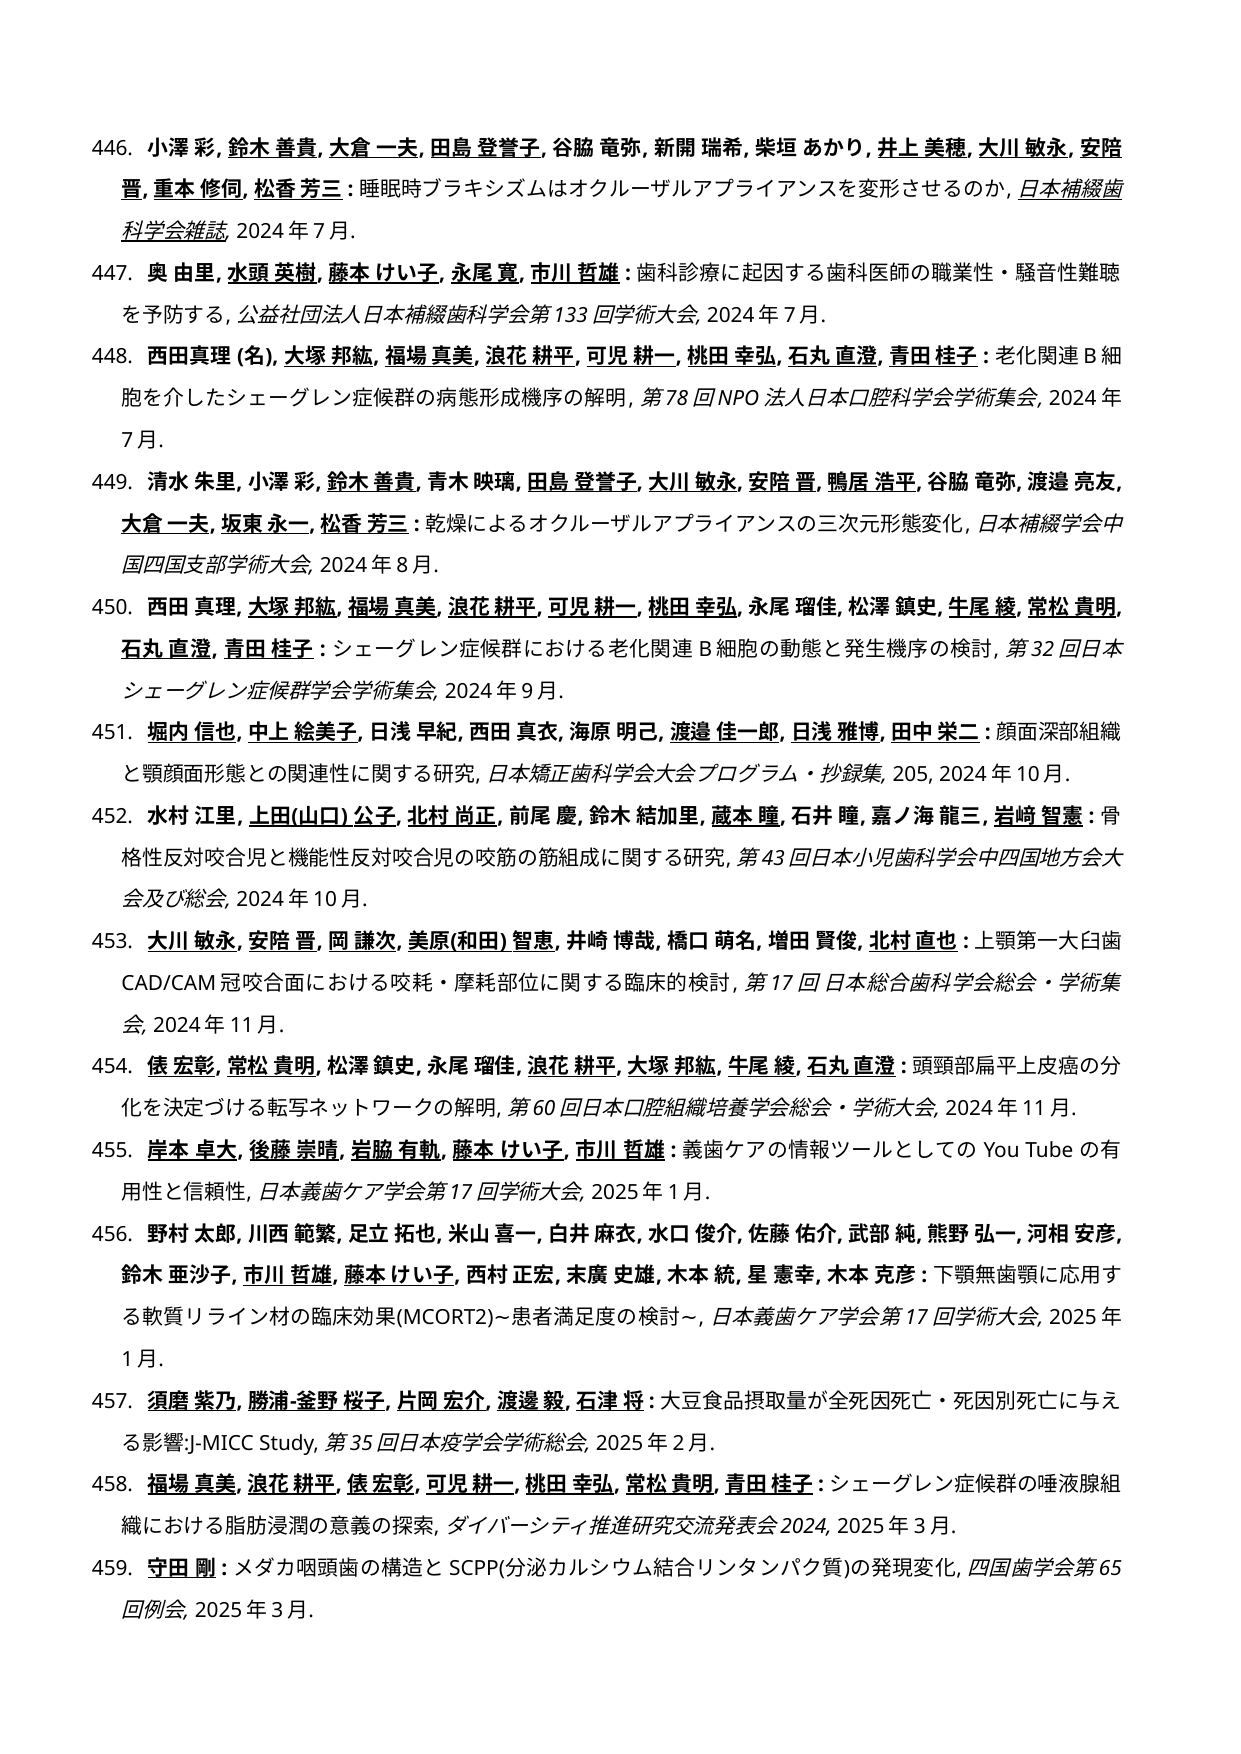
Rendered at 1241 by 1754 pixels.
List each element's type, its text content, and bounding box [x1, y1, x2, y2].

list 清水 朱里, 小澤 彩, 鈴木 善貴, 青木 映璃, 田島 登誉子, 大川 敏永, 安陪 晋, 鴨居 浩平, 谷脇 竜弥, 渡邉 亮友, 大倉 一夫, 坂東 永一, 松香 芳三 : 乾燥によるオクルーザルアプライアンスの三次元形態変化, 日本補綴学会中国四国支部学術大会, 2024年8月. [92, 459, 1122, 584]
list 大川 敏永, 安陪 晋, 岡 謙次, 美原(和田) 智恵, 井崎 博哉, 橋口 萌名, 増田 賢俊, 北村 直也 : 上顎第一大臼歯CAD/CAM冠咬合面における咬耗・摩耗部位に関する臨床的検討, 第17回 日本総合歯科学会総会・学術集会, 2024年11月. [92, 919, 1122, 1044]
list 福場 真美, 浪花 耕平, 俵 宏彰, 可児 耕一, 桃田 幸弘, 常松 貴明, 青田 桂子 : シェーグレン症候群の唾液腺組織における脂肪浸潤の意義の探索, ダイバーシティ推進研究交流発表会2024, 2025年3月. [92, 1462, 1122, 1545]
list 守田 剛 : メダカ咽頭歯の構造とSCPP(分泌カルシウム結合リンタンパク質)の発現変化, 四国歯学会第65回例会, 2025年3月. [92, 1545, 1122, 1629]
list 岸本 卓大, 後藤 崇晴, 岩脇 有軌, 藤本 けい子, 市川 哲雄 : 義歯ケアの情報ツールとしての You Tube の有用性と信頼性, 日本義歯ケア学会第17回学術大会, 2025年1月. [92, 1128, 1122, 1211]
list 水村 江里, 上田(山口) 公子, 北村 尚正, 前尾 慶, 鈴木 結加里, 蔵本 瞳, 石井 瞳, 嘉ノ海 龍三, 岩﨑 智憲 : 骨格性反対咬合児と機能性反対咬合児の咬筋の筋組成に関する研究, 第43回日本小児歯科学会中四国地方会大会及び総会, 2024年10月. [92, 793, 1122, 919]
list 須磨 紫乃, 勝浦-釜野 桜子, 片岡 宏介, 渡邊 毅, 石津 将 : 大豆食品摂取量が全死因死亡・死因別死亡に与える影響:J-MICC Study, 第35回日本疫学会学術総会, 2025年2月. [92, 1378, 1122, 1462]
list 堀内 信也, 中上 絵美子, 日浅 早紀, 西田 真衣, 海原 明己, 渡邉 佳一郎, 日浅 雅博, 田中 栄二 : 顔面深部組織と顎顔面形態との関連性に関する研究, 日本矯正歯科学会大会プログラム・抄録集, 205, 2024年10月. [92, 710, 1122, 793]
list 奥 由里, 水頭 英樹, 藤本 けい子, 永尾 寛, 市川 哲雄 : 歯科診療に起因する歯科医師の職業性・騒音性難聴を予防する, 公益社団法人日本補綴歯科学会第133回学術大会, 2024年7月. [92, 250, 1122, 334]
list 小澤 彩, 鈴木 善貴, 大倉 一夫, 田島 登誉子, 谷脇 竜弥, 新開 瑞希, 柴垣 あかり, 井上 美穂, 大川 敏永, 安陪 晋, 重本 修伺, 松香 芳三 : 睡眠時ブラキシズムはオクルーザルアプライアンスを変形させるのか, 日本補綴歯科学会雑誌, 2024年7月. [92, 125, 1122, 250]
list 西田真理 (名), 大塚 邦紘, 福場 真美, 浪花 耕平, 可児 耕一, 桃田 幸弘, 石丸 直澄, 青田 桂子 : 老化関連B細胞を介したシェーグレン症候群の病態形成機序の解明, 第78回NPO法人日本口腔科学会学術集会, 2024年7月. [92, 334, 1122, 459]
list 野村 太郎, 川西 範繁, 足立 拓也, 米山 喜一, 白井 麻衣, 水口 俊介, 佐藤 佑介, 武部 純, 熊野 弘一, 河相 安彦, 鈴木 亜沙子, 市川 哲雄, 藤本 けい子, 西村 正宏, 末廣 史雄, 木本 統, 星 憲幸, 木本 克彦 : 下顎無歯顎に応用する軟質リライン材の臨床効果(MCORT2)∼患者満足度の検討∼, 日本義歯ケア学会第17回学術大会, 2025年1月. [92, 1211, 1122, 1378]
list 西田 真理, 大塚 邦紘, 福場 真美, 浪花 耕平, 可児 耕一, 桃田 幸弘, 永尾 瑠佳, 松澤 鎮史, 牛尾 綾, 常松 貴明, 石丸 直澄, 青田 桂子 : シェーグレン症候群における老化関連B細胞の動態と発生機序の検討, 第32回日本シェーグレン症候群学会学術集会, 2024年9月. [92, 584, 1122, 710]
list 俵 宏彰, 常松 貴明, 松澤 鎮史, 永尾 瑠佳, 浪花 耕平, 大塚 邦紘, 牛尾 綾, 石丸 直澄 : 頭頸部扁平上皮癌の分化を決定づける転写ネットワークの解明, 第60回日本口腔組織培養学会総会・学術大会, 2024年11月. [92, 1044, 1122, 1128]
